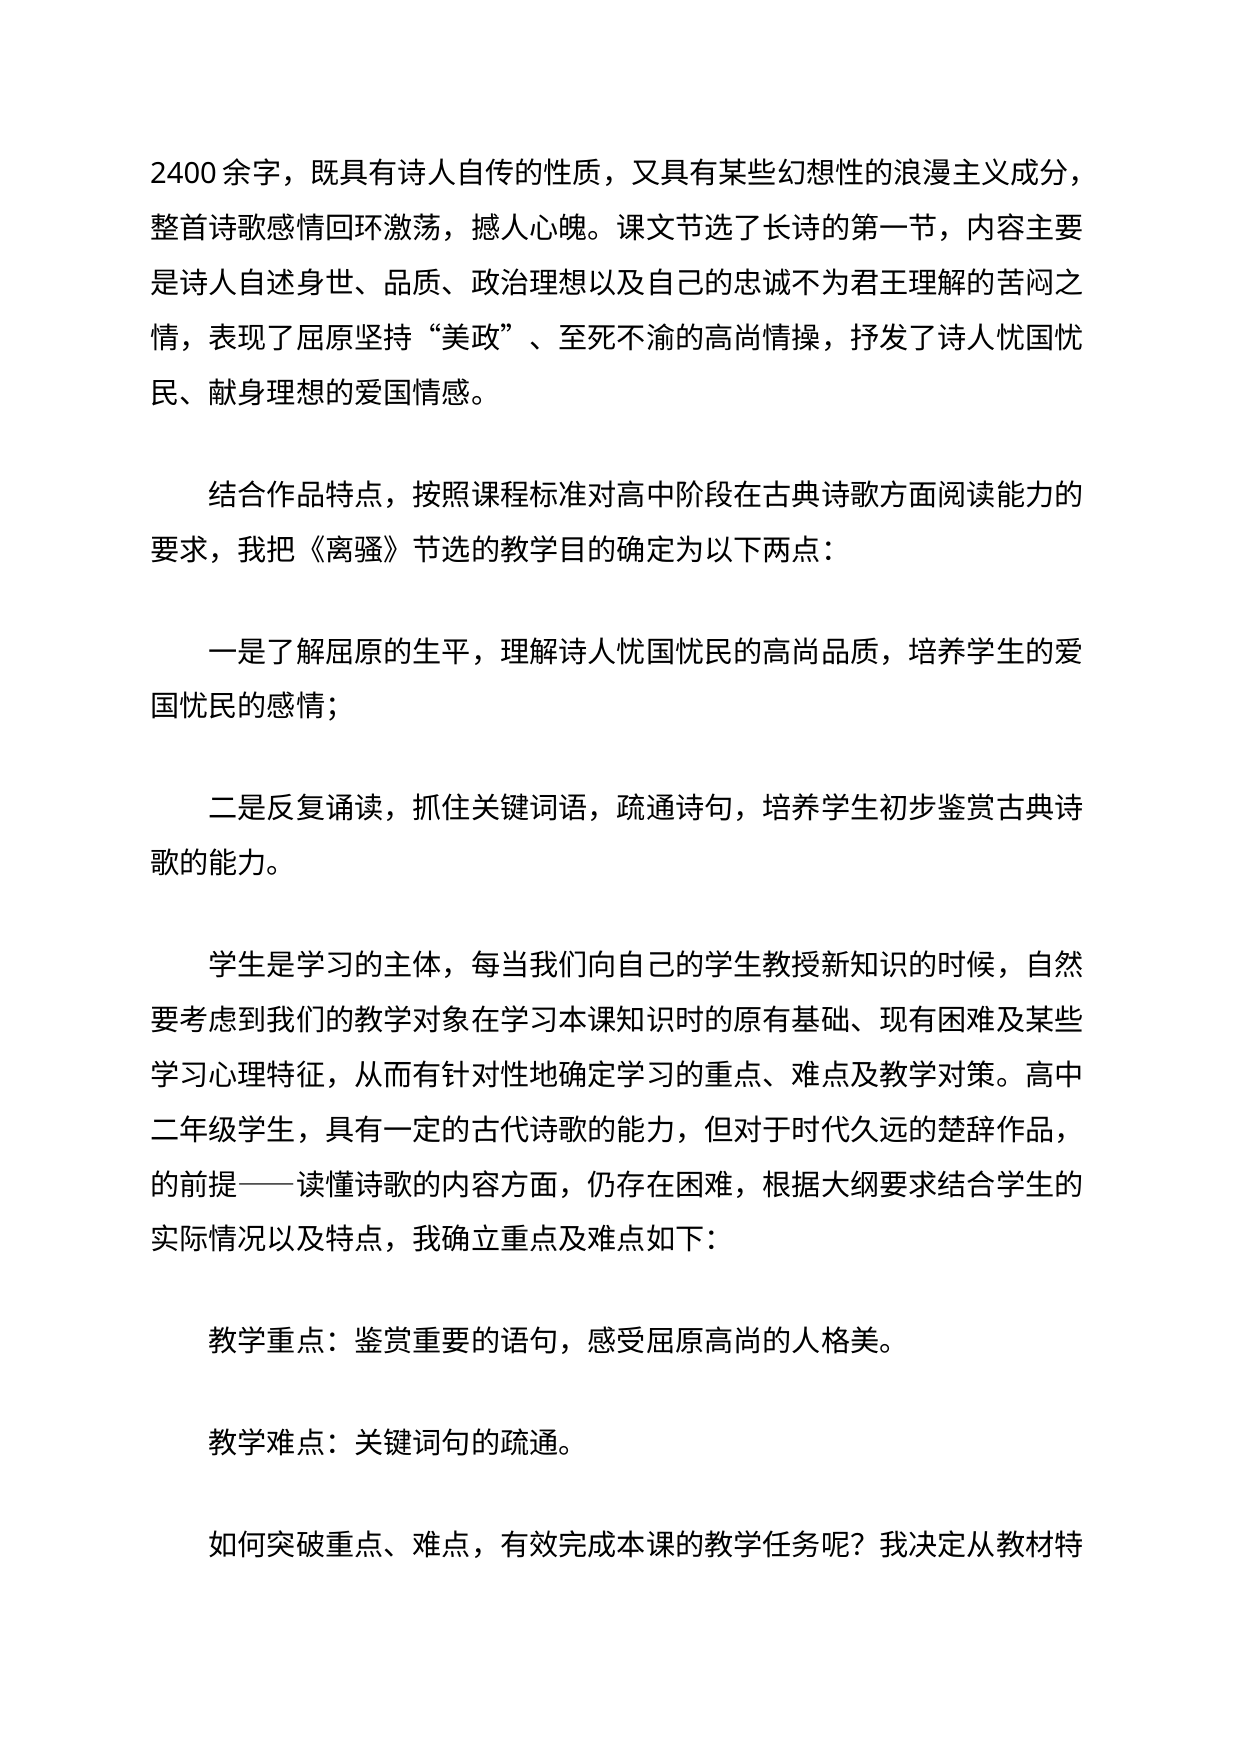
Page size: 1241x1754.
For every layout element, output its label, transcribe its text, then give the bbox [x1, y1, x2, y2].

text 一是了解屈原的生平，理解诗人忧国忧民的高尚品质，培养学生的爱国忧民的感情； [150, 628, 1090, 725]
text 二是反复诵读，抓住关键词语，疏通诗句，培养学生初步鉴赏古典诗歌的能力。 [150, 785, 1090, 882]
text 教学难点：关键词句的疏通。 [150, 1419, 1090, 1462]
text 学生是学习的主体，每当我们向自己的学生教授新知识的时候，自然要考虑到我们的教学对象在学习本课知识时的原有基础、现有困难及某些学习心理特征，从而有针对性地确定学习的重点、难点及教学对策。高中二年级学生，具有一定的古代诗歌的能力，但对于时代久远的楚辞作品，的前提――读懂诗歌的内容方面，仍存在困难，根据大纲要求结合学生的实际情况以及特点，我确立重点及难点如下： [150, 941, 1090, 1258]
text 教学重点：鉴赏重要的语句，感受屈原高尚的人格美。 [150, 1318, 1090, 1360]
text 结合作品特点，按照课程标准对高中阶段在古典诗歌方面阅读能力的要求，我把《离骚》节选的教学目的确定为以下两点： [150, 471, 1090, 569]
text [150, 1521, 1090, 1563]
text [150, 150, 1090, 412]
